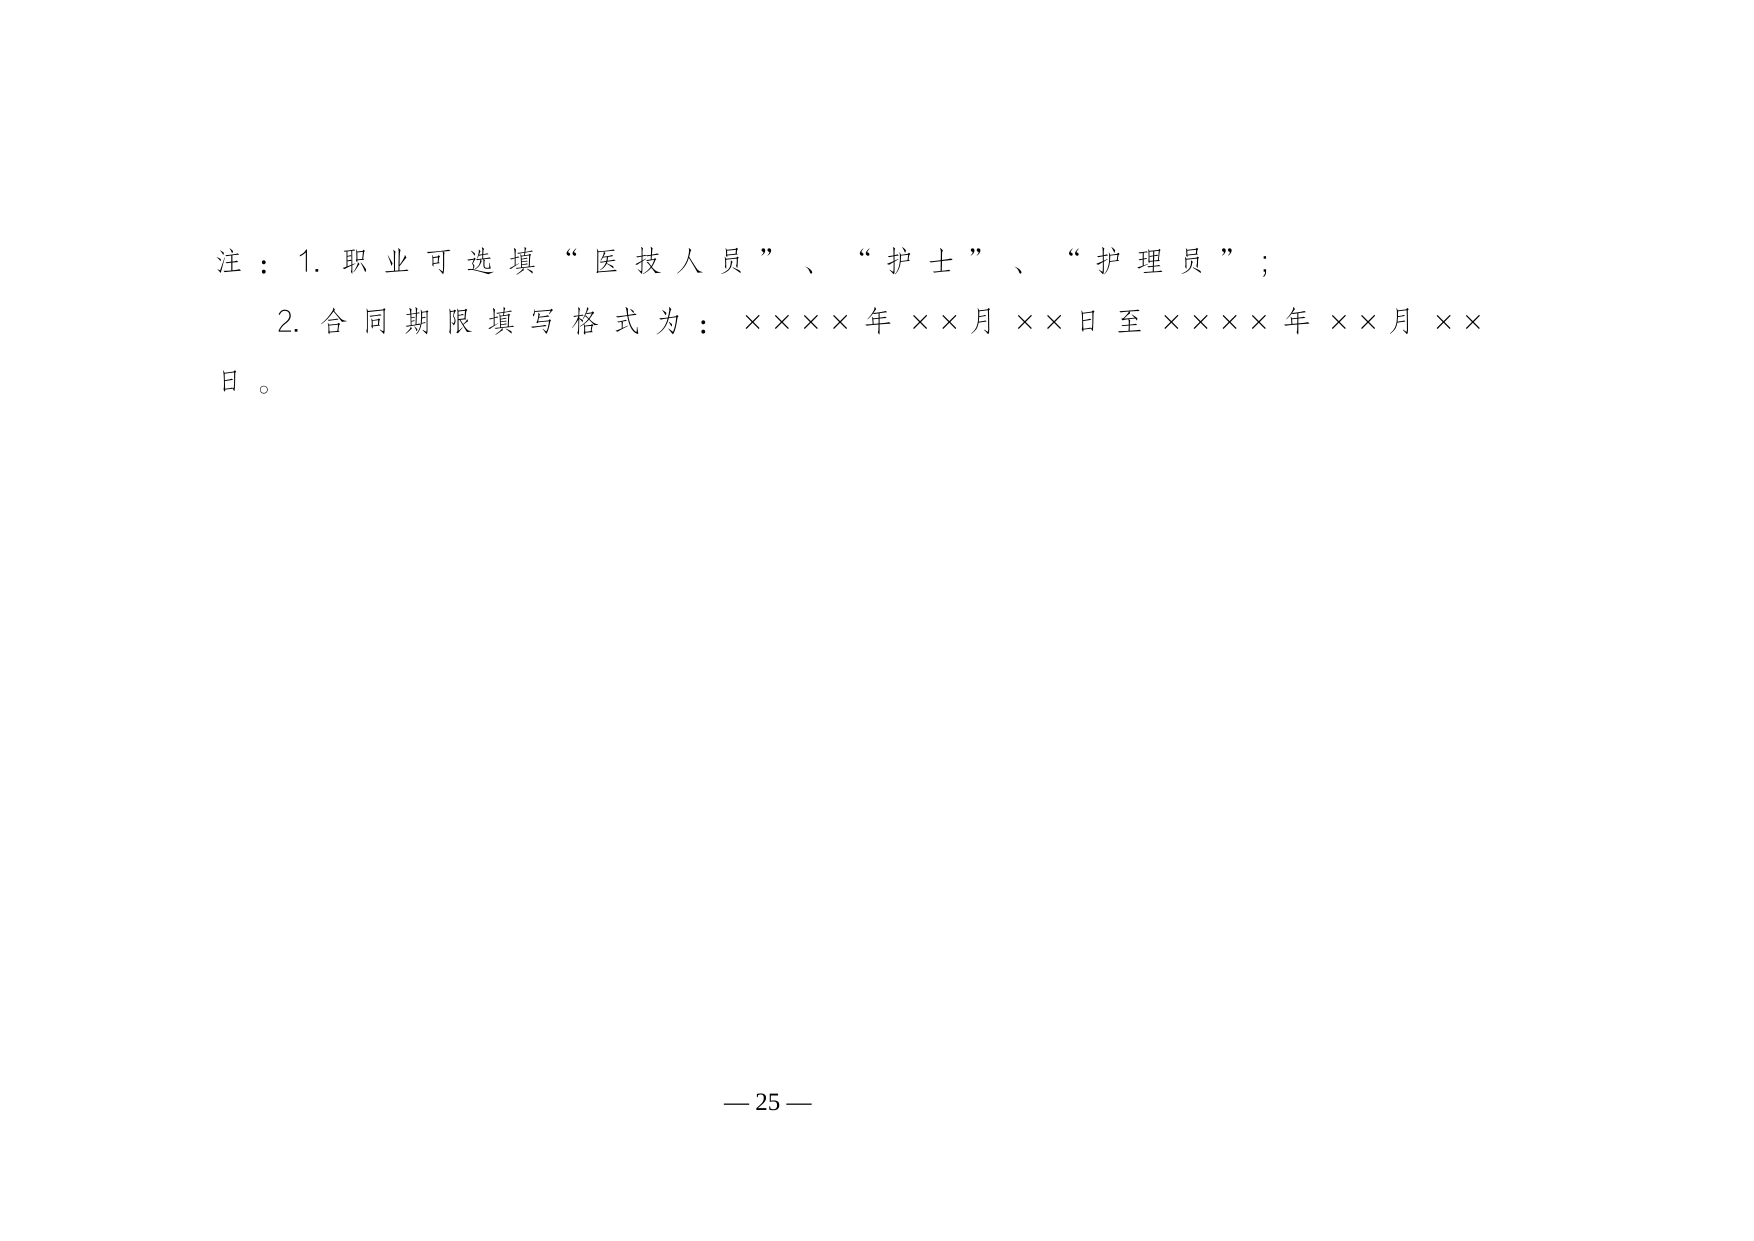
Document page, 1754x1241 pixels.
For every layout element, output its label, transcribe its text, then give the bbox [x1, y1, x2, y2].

text 2.合同期限填写格式为：××××年××月××日至××××年××月××日。 [214, 292, 1533, 412]
text 注：1.职业可选填“医技人员”、“护士”、“护理员”; [214, 232, 1533, 292]
